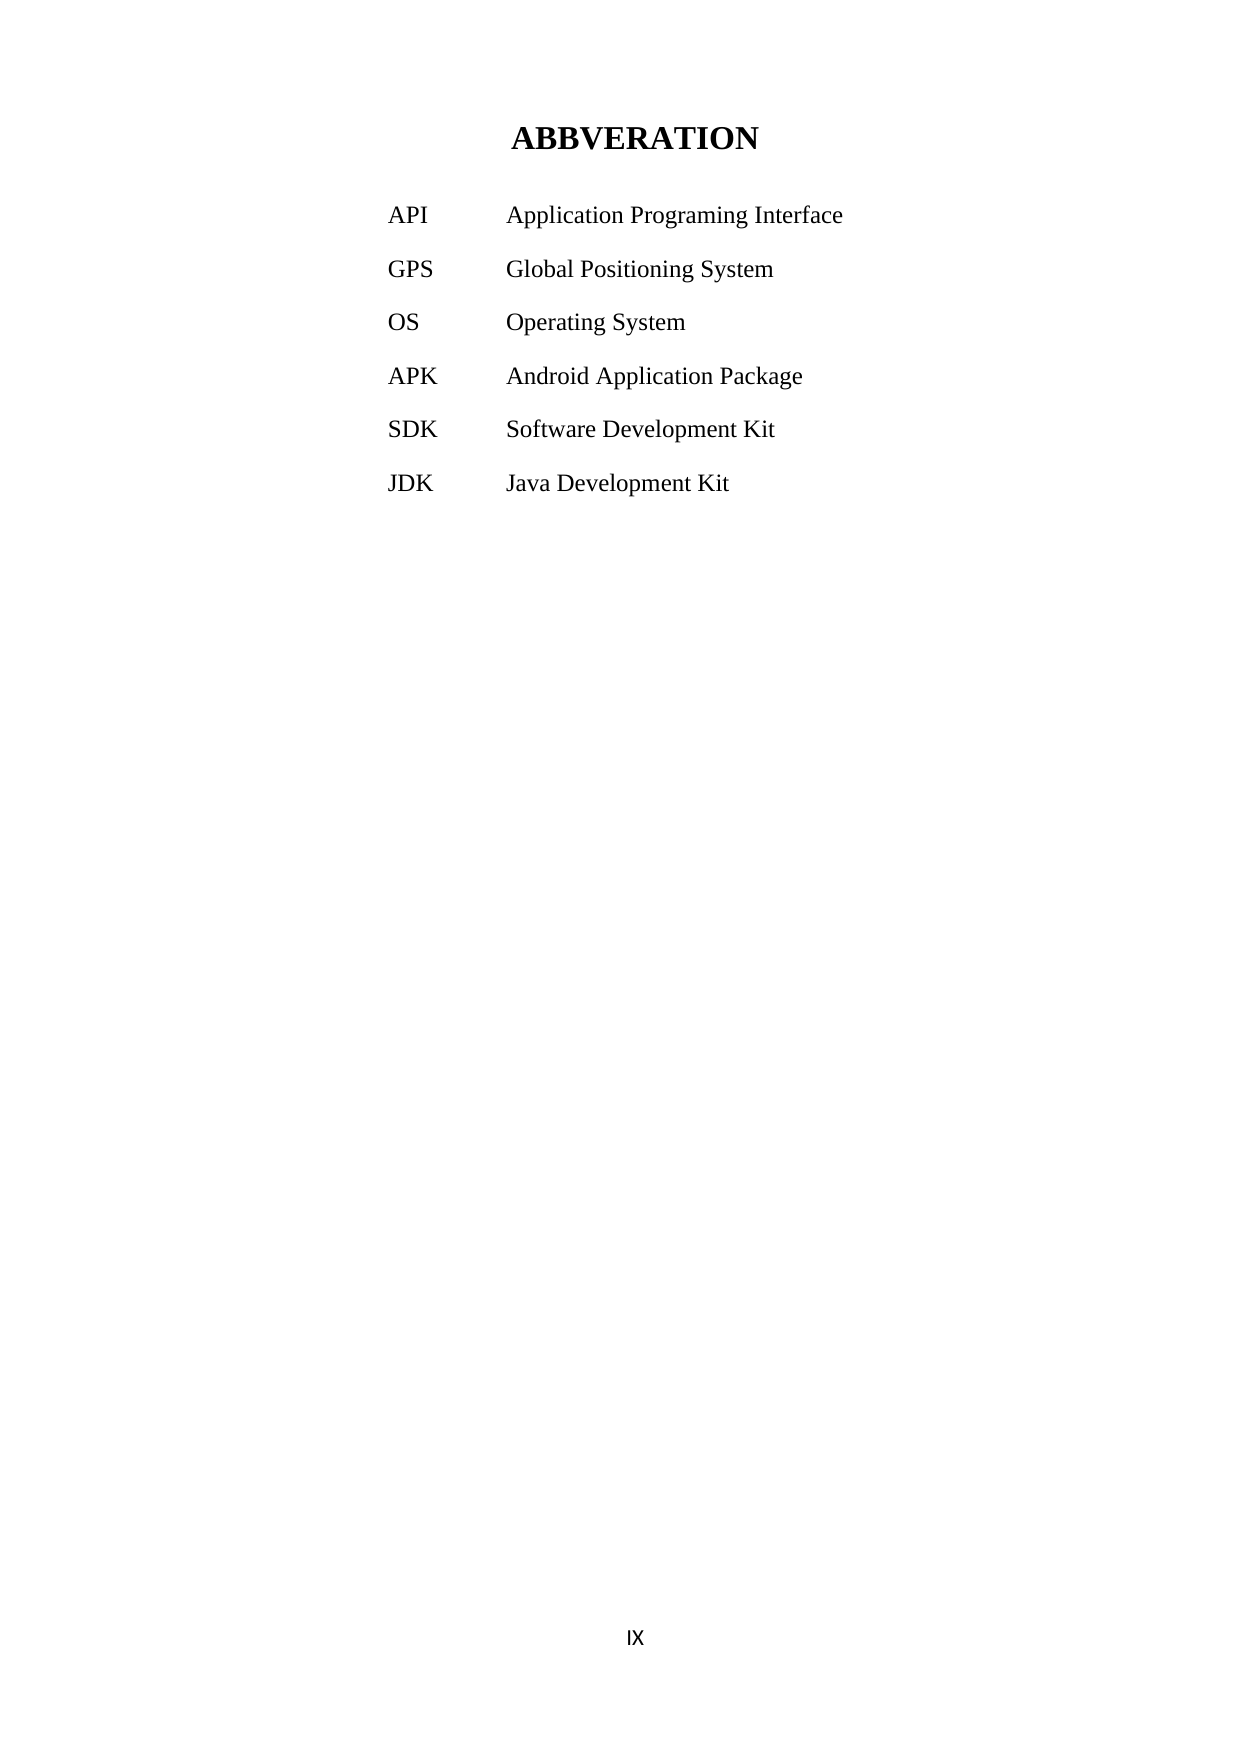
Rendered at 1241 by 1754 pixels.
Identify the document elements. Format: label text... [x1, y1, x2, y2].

table_cell Operating System [495, 308, 893, 361]
table_cell Global Positioning System [495, 254, 893, 307]
table_header API [376, 201, 494, 254]
table_cell Java Development Kit [495, 468, 893, 521]
table_cell Software Development Kit [495, 414, 893, 468]
table_cell JDK [376, 468, 494, 521]
table_cell GPS [376, 254, 494, 307]
subtitle ABBVERATION [177, 118, 1092, 156]
table_cell APK [376, 361, 494, 414]
table_cell SDK [376, 414, 494, 468]
table_header Application Programing Interface [495, 201, 893, 254]
table_cell OS [376, 308, 494, 361]
table_cell Android Application Package [495, 361, 893, 414]
